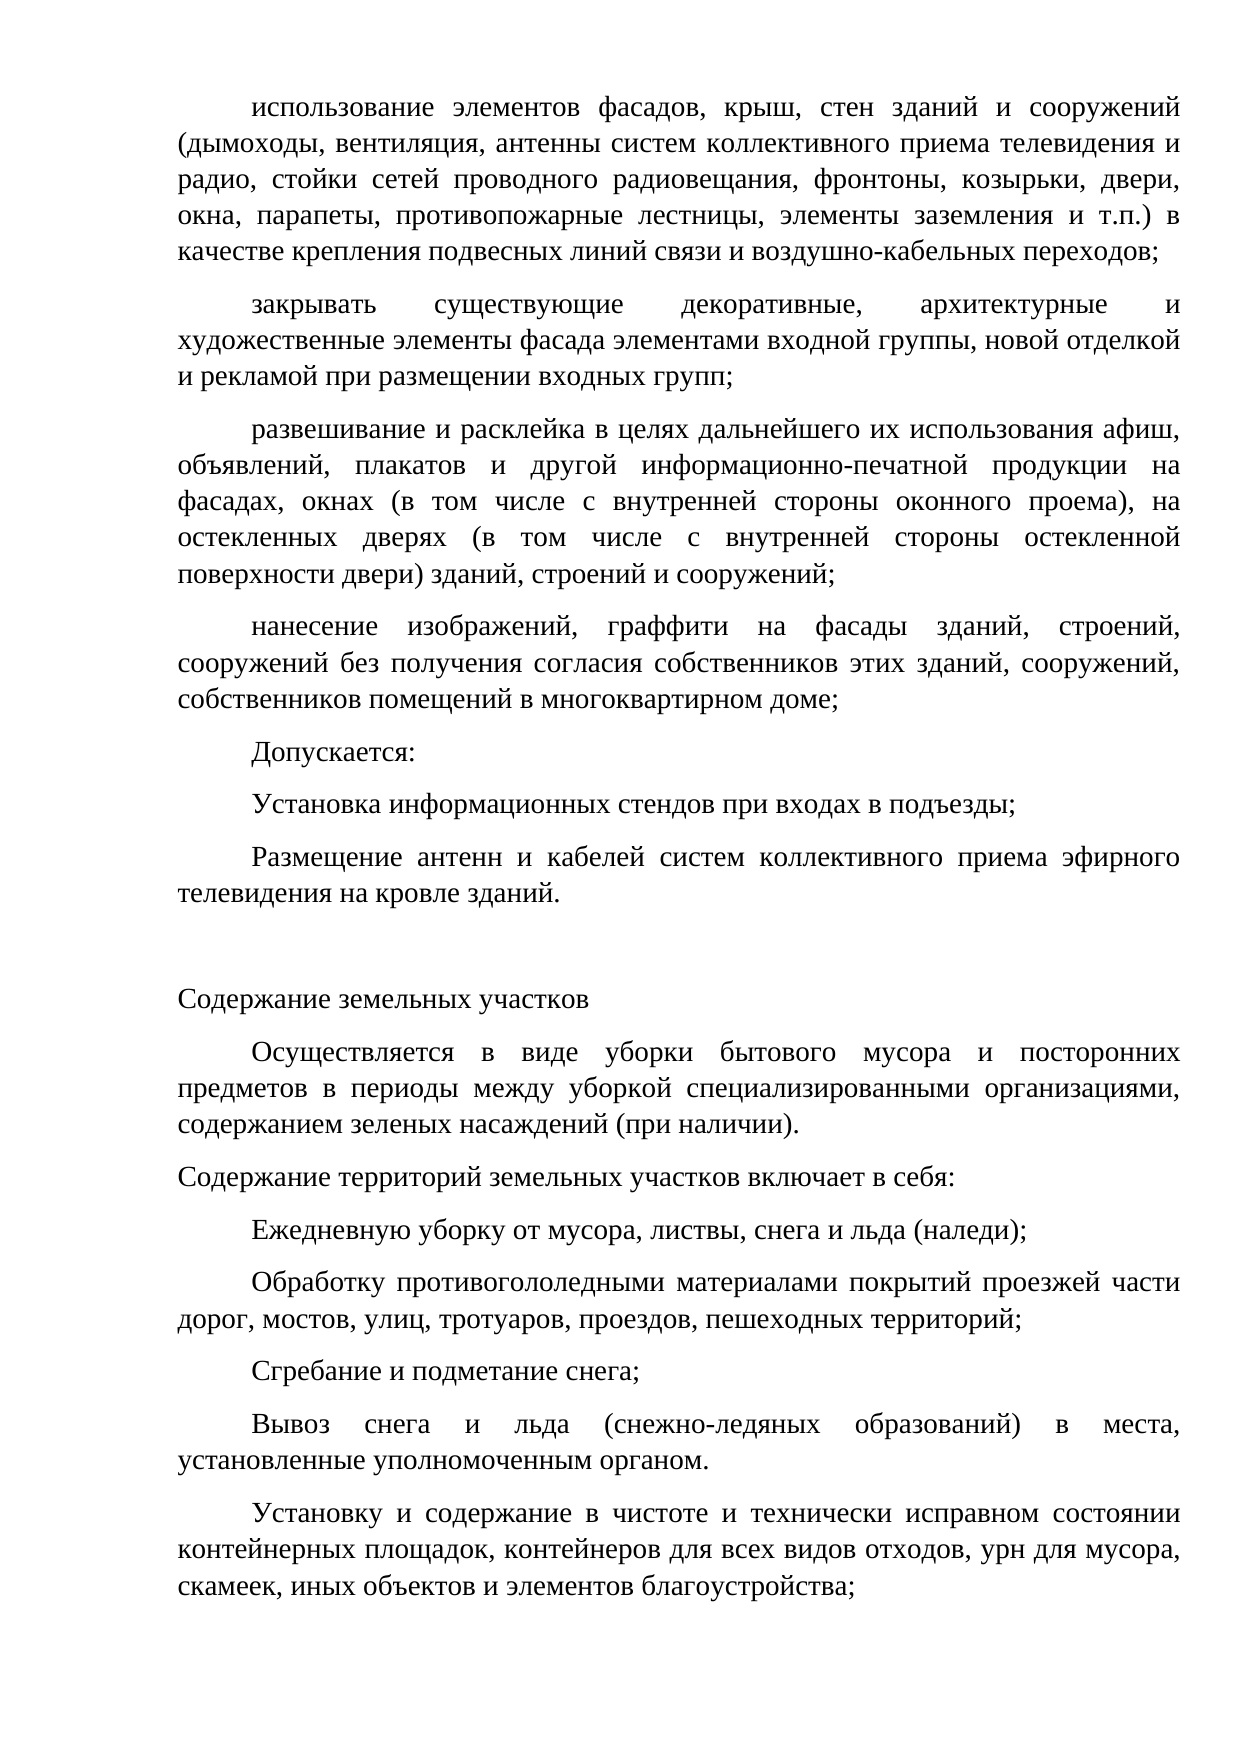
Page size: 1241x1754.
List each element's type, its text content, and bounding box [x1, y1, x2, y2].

text развешивание и расклейка в целях дальнейшего их использования афиш, объявлений, плакатов и другой информационно-печатной продукции на фасадах, окнах (в том числе с внутренней стороны оконного проема), на остекленных дверях (в том числе с внутренней стороны остекленной поверхности двери) зданий, строений и сооружений; [177, 411, 1181, 589]
text нанесение изображений, граффити на фасады зданий, строений, сооружений без получения согласия собственников этих зданий, сооружений, собственников помещений в многоквартирном доме; [177, 608, 1181, 714]
text Вывоз снега и льда (снежно-ледяных образований) в места, установленные уполномоченным органом. [177, 1406, 1181, 1476]
text закрывать существующие декоративные, архитектурные и художественные элементы фасада элементами входной группы, новой отделкой и рекламой при размещении входных групп; [177, 286, 1181, 392]
text Осуществляется в виде уборки бытового мусора и посторонних предметов в периоды между уборкой специализированными организациями, содержанием зеленых насаждений (при наличии). [177, 1034, 1181, 1140]
text Установка информационных стендов при входах в подъезды; [177, 786, 1181, 820]
text Содержание земельных участков [177, 981, 1181, 1014]
text Допускается: [177, 734, 1181, 767]
text Установку и содержание в чистоте и технически исправном состоянии контейнерных площадок, контейнеров для всех видов отходов, урн для мусора, скамеек, иных объектов и элементов благоустройства; [177, 1495, 1181, 1601]
text Обработку противогололедными материалами покрытий проезжей части дорог, мостов, улиц, тротуаров, проездов, пешеходных территорий; [177, 1264, 1181, 1334]
text Содержание территорий земельных участков включает в себя: [177, 1159, 1181, 1192]
text Ежедневную уборку от мусора, листвы, снега и льда (наледи); [177, 1212, 1181, 1245]
text Сгребание и подметание снега; [177, 1353, 1181, 1387]
text использование элементов фасадов, крыш, стен зданий и сооружений (дымоходы, вентиляция, антенны систем коллективного приема телевидения и радио, стойки сетей проводного радиовещания, фронтоны, козырьки, двери, окна, парапеты, противопожарные лестницы, элементы заземления и т.п.) в качестве крепления подвесных линий связи и воздушно-кабельных переходов; [177, 89, 1181, 267]
text Размещение антенн и кабелей систем коллективного приема эфирного телевидения на кровле зданий. [177, 839, 1181, 909]
